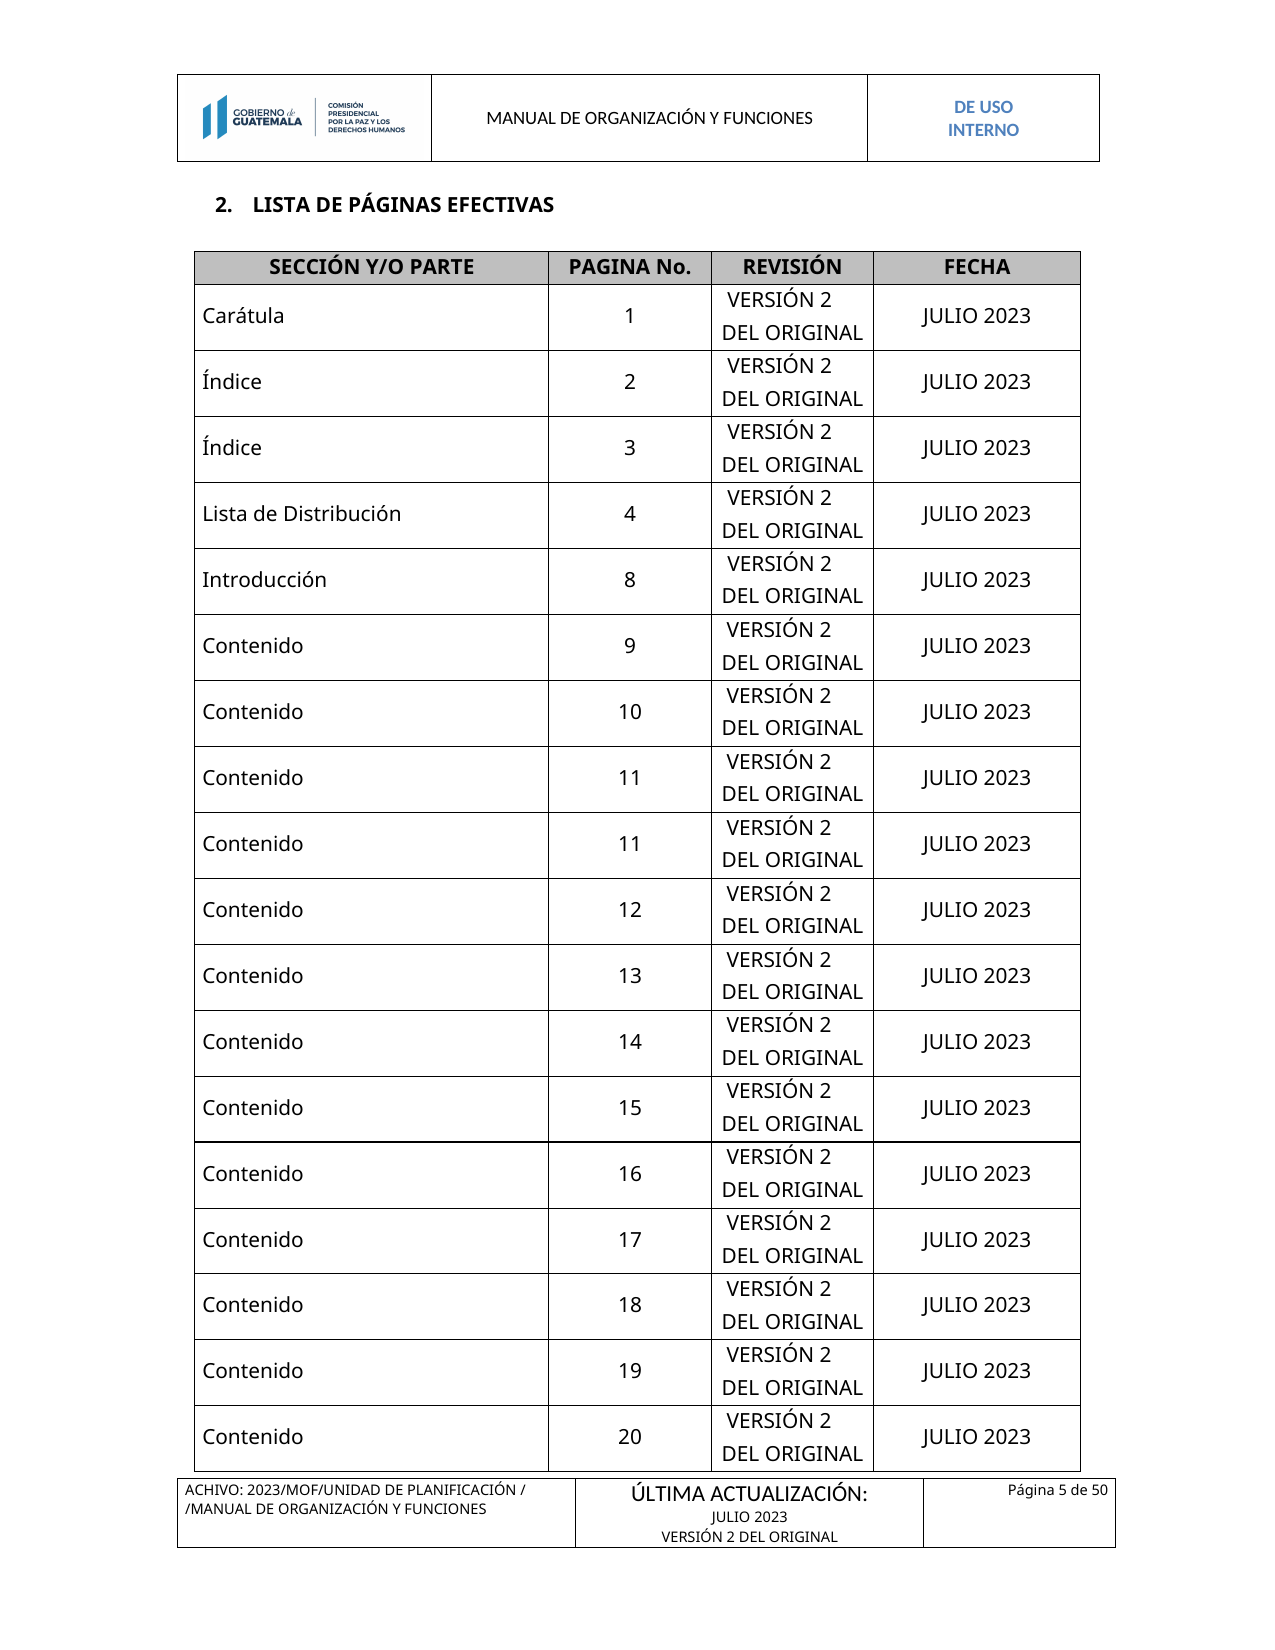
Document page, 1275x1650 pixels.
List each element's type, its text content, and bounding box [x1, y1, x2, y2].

table_cell Contenido [195, 1340, 548, 1405]
table_cell Contenido [195, 813, 548, 878]
table_header SECCIÓN Y/O PARTE [195, 252, 548, 284]
table_cell JULIO 2023 [874, 1209, 1080, 1273]
table_cell VERSIÓN DEL ORIGINAL [712, 285, 873, 350]
table_cell 20 [549, 1406, 711, 1471]
table_cell JULIO 2023 [874, 1143, 1080, 1207]
table_cell JULIO 2023 [874, 1077, 1080, 1141]
table_cell Contenido [195, 945, 548, 1009]
table_cell Contenido [195, 1274, 548, 1339]
table_cell VERSIÓN 2 DEL ORIGINAL [712, 483, 873, 548]
table_cell 10 [549, 681, 711, 746]
table_cell Contenido [195, 747, 548, 812]
table_cell VERSIÓN DEL ORIGINAL [712, 1406, 873, 1471]
table_cell VERSIÓN 2 DEL ORIGINAL [712, 1011, 873, 1076]
table_cell VERSIÓN 2 DEL ORIGINAL [712, 1143, 873, 1207]
table_cell VERSIÓN 2 DEL ORIGINAL [712, 417, 873, 482]
table_cell Contenido [195, 615, 548, 680]
table_cell Índice [195, 351, 548, 416]
table_cell 18 [549, 1274, 711, 1339]
table_cell 4 [549, 483, 711, 548]
table_cell VERSIÓN 2 DEL ORIGINAL [712, 1209, 873, 1273]
table_cell 13 [549, 945, 711, 1009]
table_cell 11 [549, 813, 711, 878]
table_cell JULIO 2023 [874, 1406, 1080, 1471]
table_cell JULIO 2023 [874, 615, 1080, 680]
picture [185, 75, 425, 160]
table_cell 16 [549, 1143, 711, 1207]
table_cell Contenido [195, 681, 548, 746]
table_cell Contenido [195, 1209, 548, 1273]
table_cell Carátula [195, 285, 548, 350]
table_cell VERSIÓN 2 DEL ORIGINAL [712, 615, 873, 680]
table_cell VERSIÓN 2 DEL ORIGINAL [712, 1274, 873, 1339]
table_cell VERSIÓN DEL ORIGINAL [712, 879, 873, 944]
table_cell Contenido [195, 1077, 548, 1141]
table_cell 11 [549, 747, 711, 812]
table_cell 1 [549, 285, 711, 350]
table_cell VERSIÓN 2 DEL ORIGINAL [712, 351, 873, 416]
table_cell 3 [549, 417, 711, 482]
table_cell JULIO 2023 [874, 813, 1080, 878]
table_cell VERSIÓN 2 DEL ORIGINAL [712, 549, 873, 614]
table_header REVISIÓN [712, 252, 873, 284]
table_cell JULIO 2023 [874, 549, 1080, 614]
table_cell JULIO 2023 [874, 351, 1080, 416]
table_cell Contenido [195, 1406, 548, 1471]
table_cell 9 [549, 615, 711, 680]
table_cell VERSIÓN 2 DEL ORIGINAL [712, 1077, 873, 1141]
table_cell VERSIÓN DEL ORIGINAL [712, 945, 873, 1009]
table_cell JULIO 2023 [874, 1011, 1080, 1076]
table_cell Contenido [195, 1011, 548, 1076]
table_cell Introducción [195, 549, 548, 614]
table_cell 15 [549, 1077, 711, 1141]
table_cell JULIO 2023 [874, 681, 1080, 746]
table_cell JULIO 2023 [874, 417, 1080, 482]
subtitle LISTA DE PÁGINAS EFECTIVAS [215, 190, 1098, 218]
table_cell 19 [549, 1340, 711, 1405]
table_cell VERSIÓN DEL ORIGINAL [712, 747, 873, 812]
table_cell JULIO 2023 [874, 483, 1080, 548]
table_cell Índice [195, 417, 548, 482]
table_cell 14 [549, 1011, 711, 1076]
table_cell VERSIÓN 2 DEL ORIGINAL [712, 681, 873, 746]
table_cell 2 [549, 351, 711, 416]
table_cell JULIO 2023 [874, 285, 1080, 350]
table_header FECHA [874, 252, 1080, 284]
table_cell 12 [549, 879, 711, 944]
table_cell JULIO 2023 [874, 747, 1080, 812]
table_cell 17 [549, 1209, 711, 1273]
table_header PAGINA No. [549, 252, 711, 284]
table_cell Contenido [195, 1143, 548, 1207]
table_cell JULIO 2023 [874, 1274, 1080, 1339]
table_cell Contenido [195, 879, 548, 944]
table_cell JULIO 2023 [874, 945, 1080, 1009]
table_cell VERSIÓN 2 DEL ORIGINAL [712, 1340, 873, 1405]
table_cell JULIO 2023 [874, 879, 1080, 944]
table_cell VERSIÓN DEL ORIGINAL [712, 813, 873, 878]
table_cell JULIO 2023 [874, 1340, 1080, 1405]
table_cell 8 [549, 549, 711, 614]
table_cell Lista de Distribución [195, 483, 548, 548]
